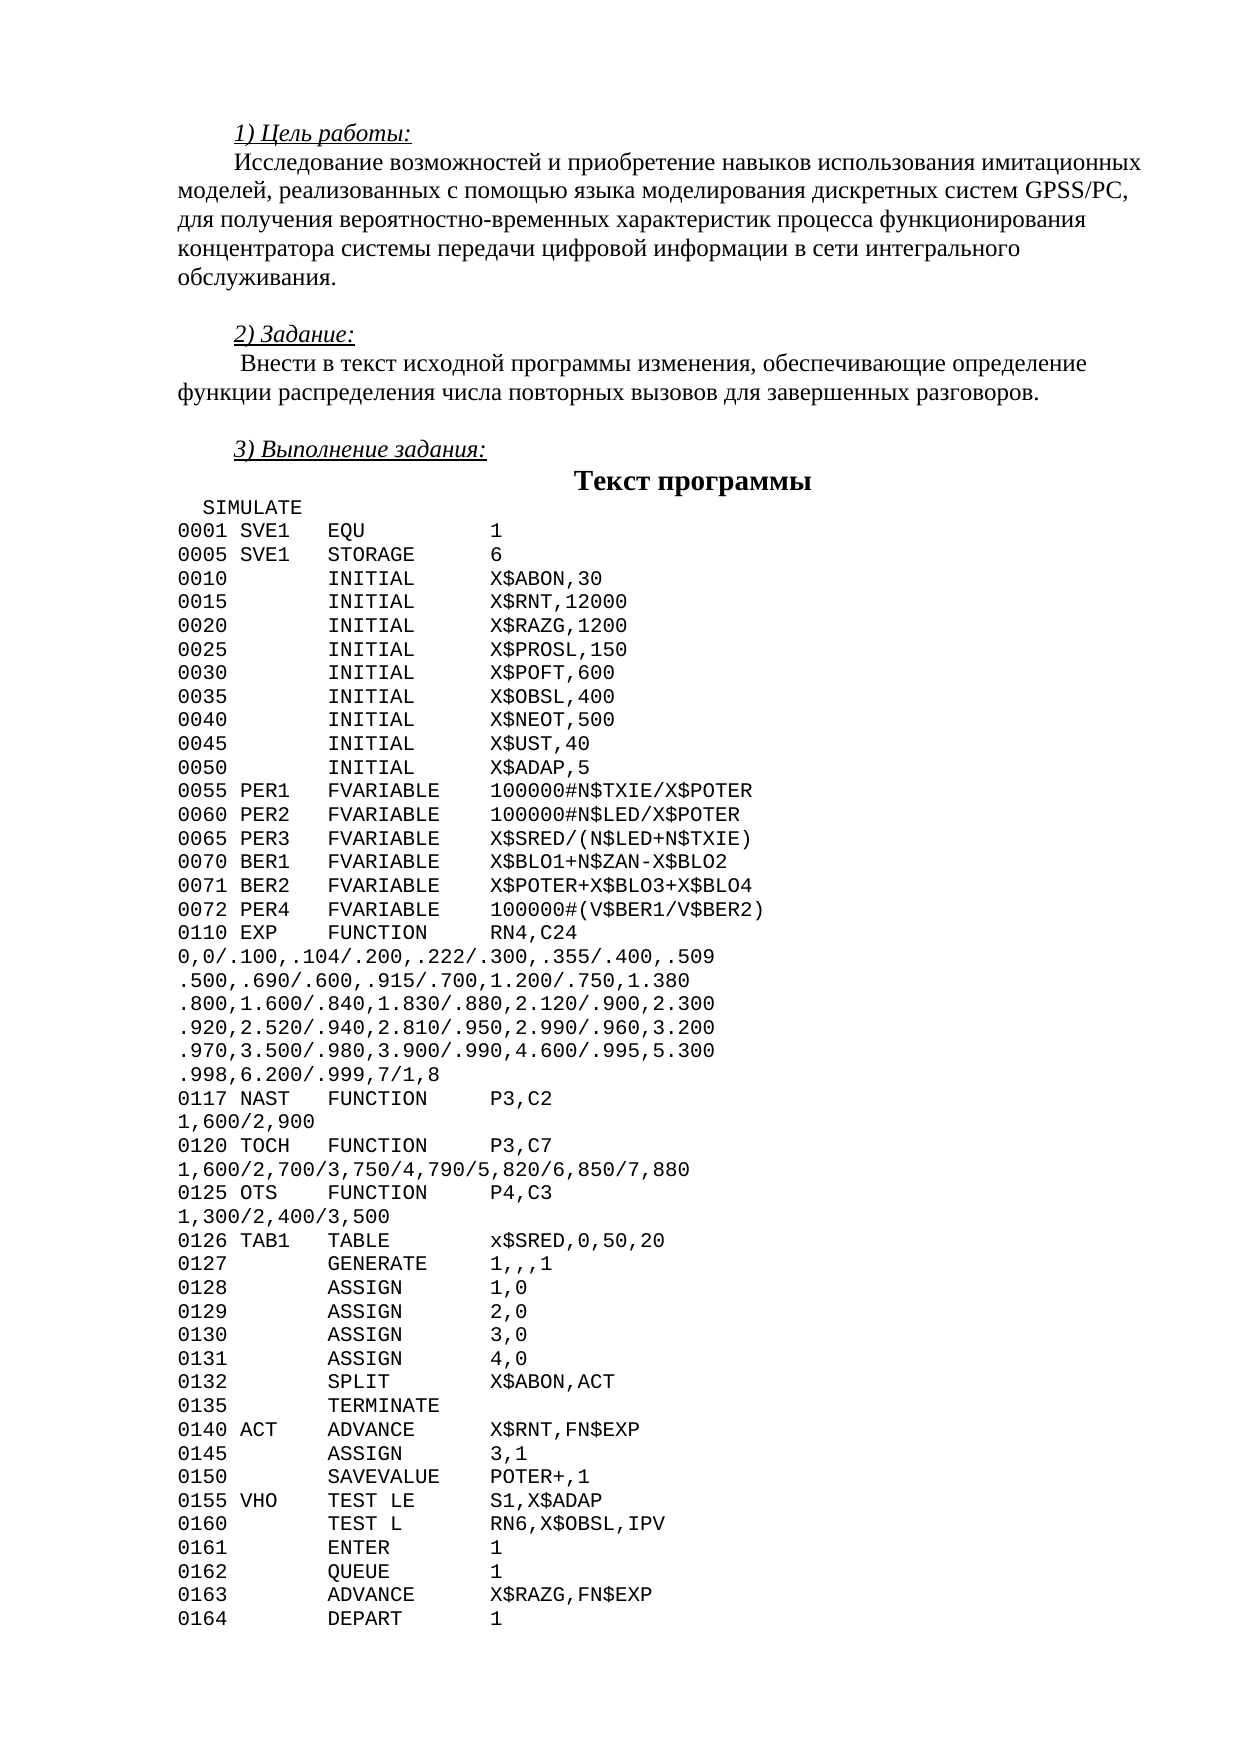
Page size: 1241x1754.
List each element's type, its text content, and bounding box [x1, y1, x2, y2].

text 1,300/2,400/3,500 [177, 1206, 1152, 1230]
text 0020 INITIAL X$RAZG,1200 [177, 615, 1152, 638]
text 0110 EXP FUNCTION RN4,C24 [177, 922, 1152, 946]
text .500,.690/.600,.915/.700,1.200/.750,1.380 [177, 969, 1152, 993]
text 0160 TEST L RN6,X$OBSL,IPV [177, 1513, 1152, 1537]
text 0162 QUEUE 1 [177, 1561, 1152, 1584]
text 0163 ADVANCE X$RAZG,FN$EXP [177, 1584, 1152, 1608]
text .970,3.500/.980,3.900/.990,4.600/.995,5.300 [177, 1041, 1152, 1064]
text 2) Задание: [177, 319, 1152, 348]
text 0005 SVE1 STORAGE 6 [177, 544, 1152, 568]
text 0055 PER1 FVARIABLE 100000#N$TXIE/X$POTER [177, 780, 1152, 804]
text 0164 DEPART 1 [177, 1608, 1152, 1632]
text 0035 INITIAL X$OBSL,400 [177, 686, 1152, 709]
text SIMULATE [177, 497, 1152, 520]
text 1) Цель работы: [177, 118, 1152, 147]
text 0126 TAB1 TABLE x$SRED,0,50,20 [177, 1230, 1152, 1253]
text 0132 SPLIT X$ABON,ACT [177, 1372, 1152, 1395]
text 0128 ASSIGN 1,0 [177, 1277, 1152, 1301]
text 0140 ACT ADVANCE X$RNT,FN$EXP [177, 1419, 1152, 1442]
text 0070 BER1 FVARIABLE X$BLO1+N$ZAN-X$BLO2 [177, 851, 1152, 875]
text 0129 ASSIGN 2,0 [177, 1301, 1152, 1324]
text 1,600/2,700/3,750/4,790/5,820/6,850/7,880 [177, 1159, 1152, 1182]
text 0030 INITIAL X$POFT,600 [177, 662, 1152, 686]
text Исследование возможностей и приобретение навыков использования имитационных моделей, реализованных с помощью языка моделирования дискретных систем GPSS/PC, для получения вероятностно-временных характеристик процесса функционирования концентратора системы передачи цифровой информации в сети интегрального обслуживания. [177, 147, 1152, 291]
text 0131 ASSIGN 4,0 [177, 1348, 1152, 1372]
text 0065 PER3 FVARIABLE X$SRED/(N$LED+N$TXIE) [177, 828, 1152, 851]
text 0010 INITIAL X$ABON,30 [177, 568, 1152, 591]
text 0071 BER2 FVARIABLE X$POTER+X$BLO3+X$BLO4 [177, 875, 1152, 899]
text 0155 VHO TEST LE S1,X$ADAP [177, 1490, 1152, 1513]
text Внести в текст исходной программы изменения, обеспечивающие определение функции распределения числа повторных вызовов для завершенных разговоров. [177, 348, 1152, 406]
text 0072 PER4 FVARIABLE 100000#(V$BER1/V$BER2) [177, 899, 1152, 922]
text 0150 SAVEVALUE POTER+,1 [177, 1466, 1152, 1490]
text 0015 INITIAL X$RNT,12000 [177, 591, 1152, 615]
text 0117 NAST FUNCTION P3,C2 [177, 1088, 1152, 1111]
text 0040 INITIAL X$NEOT,500 [177, 709, 1152, 733]
text Текст программы [177, 463, 1152, 497]
text 0,0/.100,.104/.200,.222/.300,.355/.400,.509 [177, 946, 1152, 969]
text 0025 INITIAL X$PROSL,150 [177, 638, 1152, 662]
text 0060 PER2 FVARIABLE 100000#N$LED/X$POTER [177, 804, 1152, 828]
text 3) Выполнение задания: [177, 434, 1152, 463]
text 0001 SVE1 EQU 1 [177, 520, 1152, 544]
text .800,1.600/.840,1.830/.880,2.120/.900,2.300 [177, 993, 1152, 1017]
text 0120 TOCH FUNCTION P3,C7 [177, 1135, 1152, 1159]
text 0130 ASSIGN 3,0 [177, 1324, 1152, 1348]
text .920,2.520/.940,2.810/.950,2.990/.960,3.200 [177, 1017, 1152, 1041]
text .998,6.200/.999,7/1,8 [177, 1064, 1152, 1088]
text 0161 ENTER 1 [177, 1537, 1152, 1561]
text 0135 TERMINATE [177, 1395, 1152, 1419]
text 0125 OTS FUNCTION P4,C3 [177, 1182, 1152, 1206]
text 0045 INITIAL X$UST,40 [177, 733, 1152, 757]
text 0050 INITIAL X$ADAP,5 [177, 757, 1152, 780]
text 0127 GENERATE 1,,,1 [177, 1253, 1152, 1277]
text 1,600/2,900 [177, 1111, 1152, 1135]
text 0145 ASSIGN 3,1 [177, 1442, 1152, 1466]
